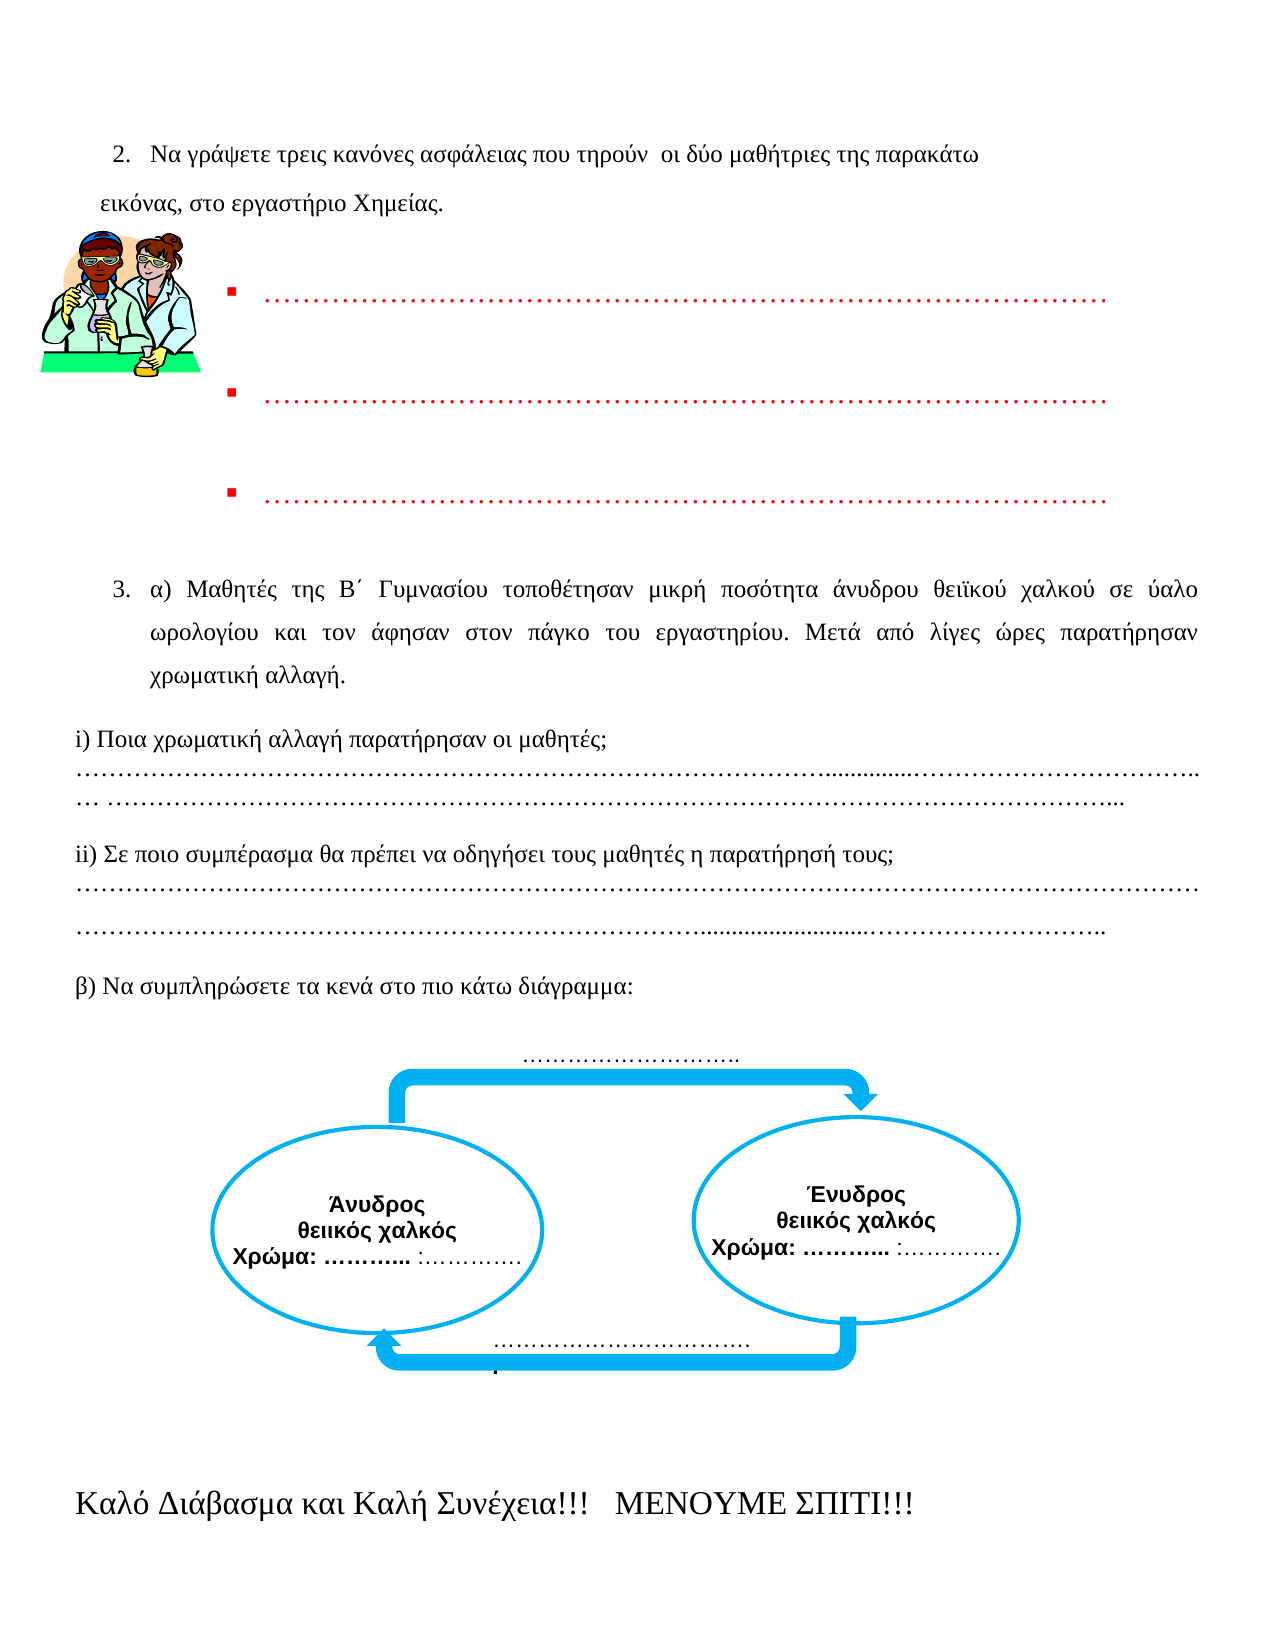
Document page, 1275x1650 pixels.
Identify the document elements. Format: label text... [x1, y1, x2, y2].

list α) Μαθητές της Β΄ Γυμνασίου τοποθέτησαν μικρή ποσότητα άνυδρου θειϊκού χαλκού σε ύαλο ωρολογίου και τον άφησαν στον πάγκο του εργαστηρίου. Μετά από λίγες ώρες παρατήρησαν χρωματική αλλαγή. [112, 574, 1200, 689]
text β) Να συμπληρώσετε τα κενά στο πιο κάτω διάγραμμα: [75, 971, 1200, 999]
list …………………………………………………………………………… [225, 275, 1200, 309]
text Καλό Διάβασμα και Καλή Συνέχεια!!! ΜΕΝΟΥΜΕ ΣΠΙΤΙ!!! [75, 1483, 1200, 1522]
text ………………………………………………………………………………..............……………………………..… …………………………………………………………………………………………………………... [75, 753, 1200, 810]
list …………………………………………………………………………… [225, 376, 1200, 409]
text i) Ποια χρωματική αλλαγή παρατήρησαν οι μαθητές; [75, 724, 1200, 753]
text ii) Σε ποιο συμπέρασμα θα πρέπει να οδηγήσει τους μαθητές η παρατήρησή τους; [75, 839, 1200, 868]
list …………………………………………………………………………… [225, 477, 1200, 510]
text …………………………………………………………………………………………………………………………………………………………………………………………...........................……………………….. [75, 868, 1200, 940]
text εικόνας, στο εργαστήριο Χημείας. [75, 188, 1200, 217]
list Να γράψετε τρεις κανόνες ασφάλειας που τηρούν οι δύο μαθήτριες της παρακάτω [112, 139, 1200, 168]
